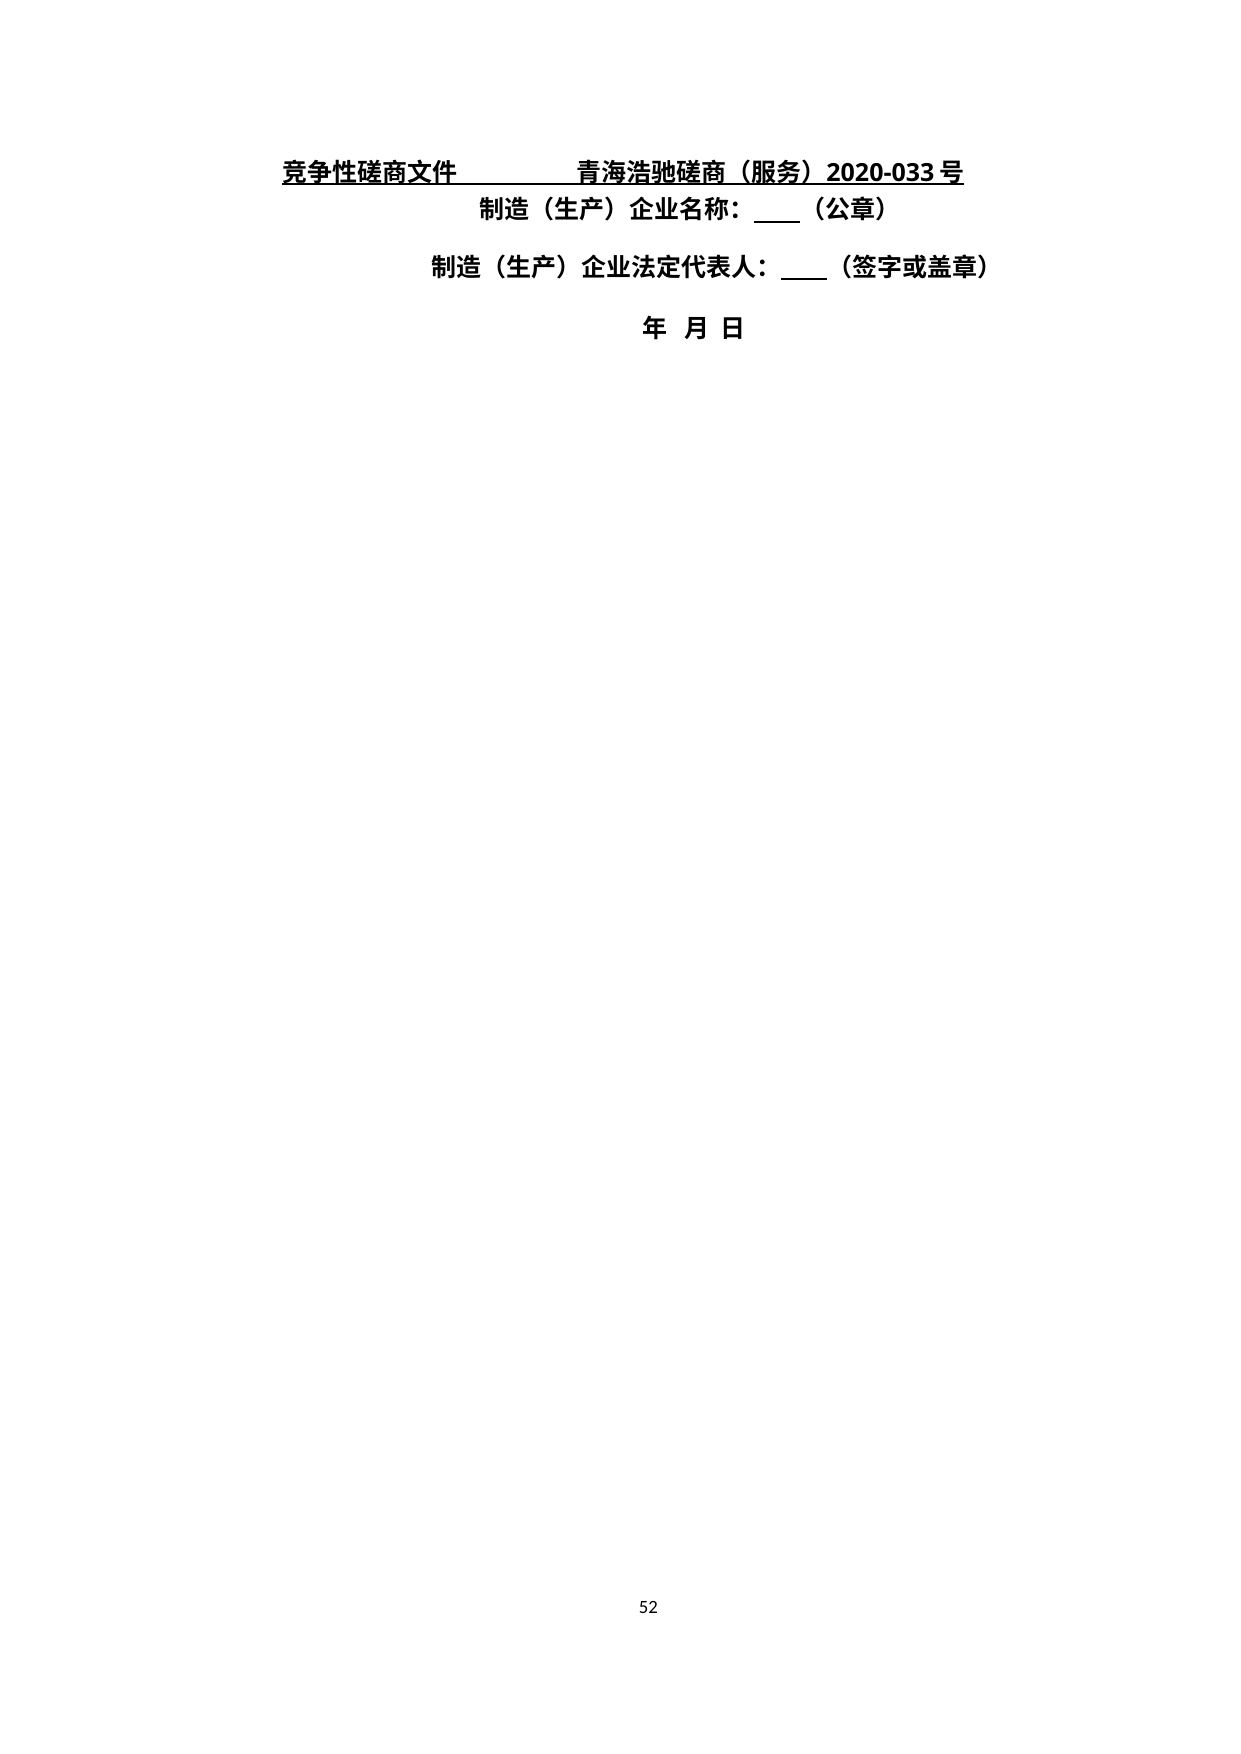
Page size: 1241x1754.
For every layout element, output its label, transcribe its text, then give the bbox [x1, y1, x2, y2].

text 制造（生产）企业名称： （公章） [165, 190, 1081, 226]
text 制造（生产）企业法定代表人： （签字或盖章） [165, 247, 1081, 283]
text 年 月 日 [165, 304, 1081, 346]
